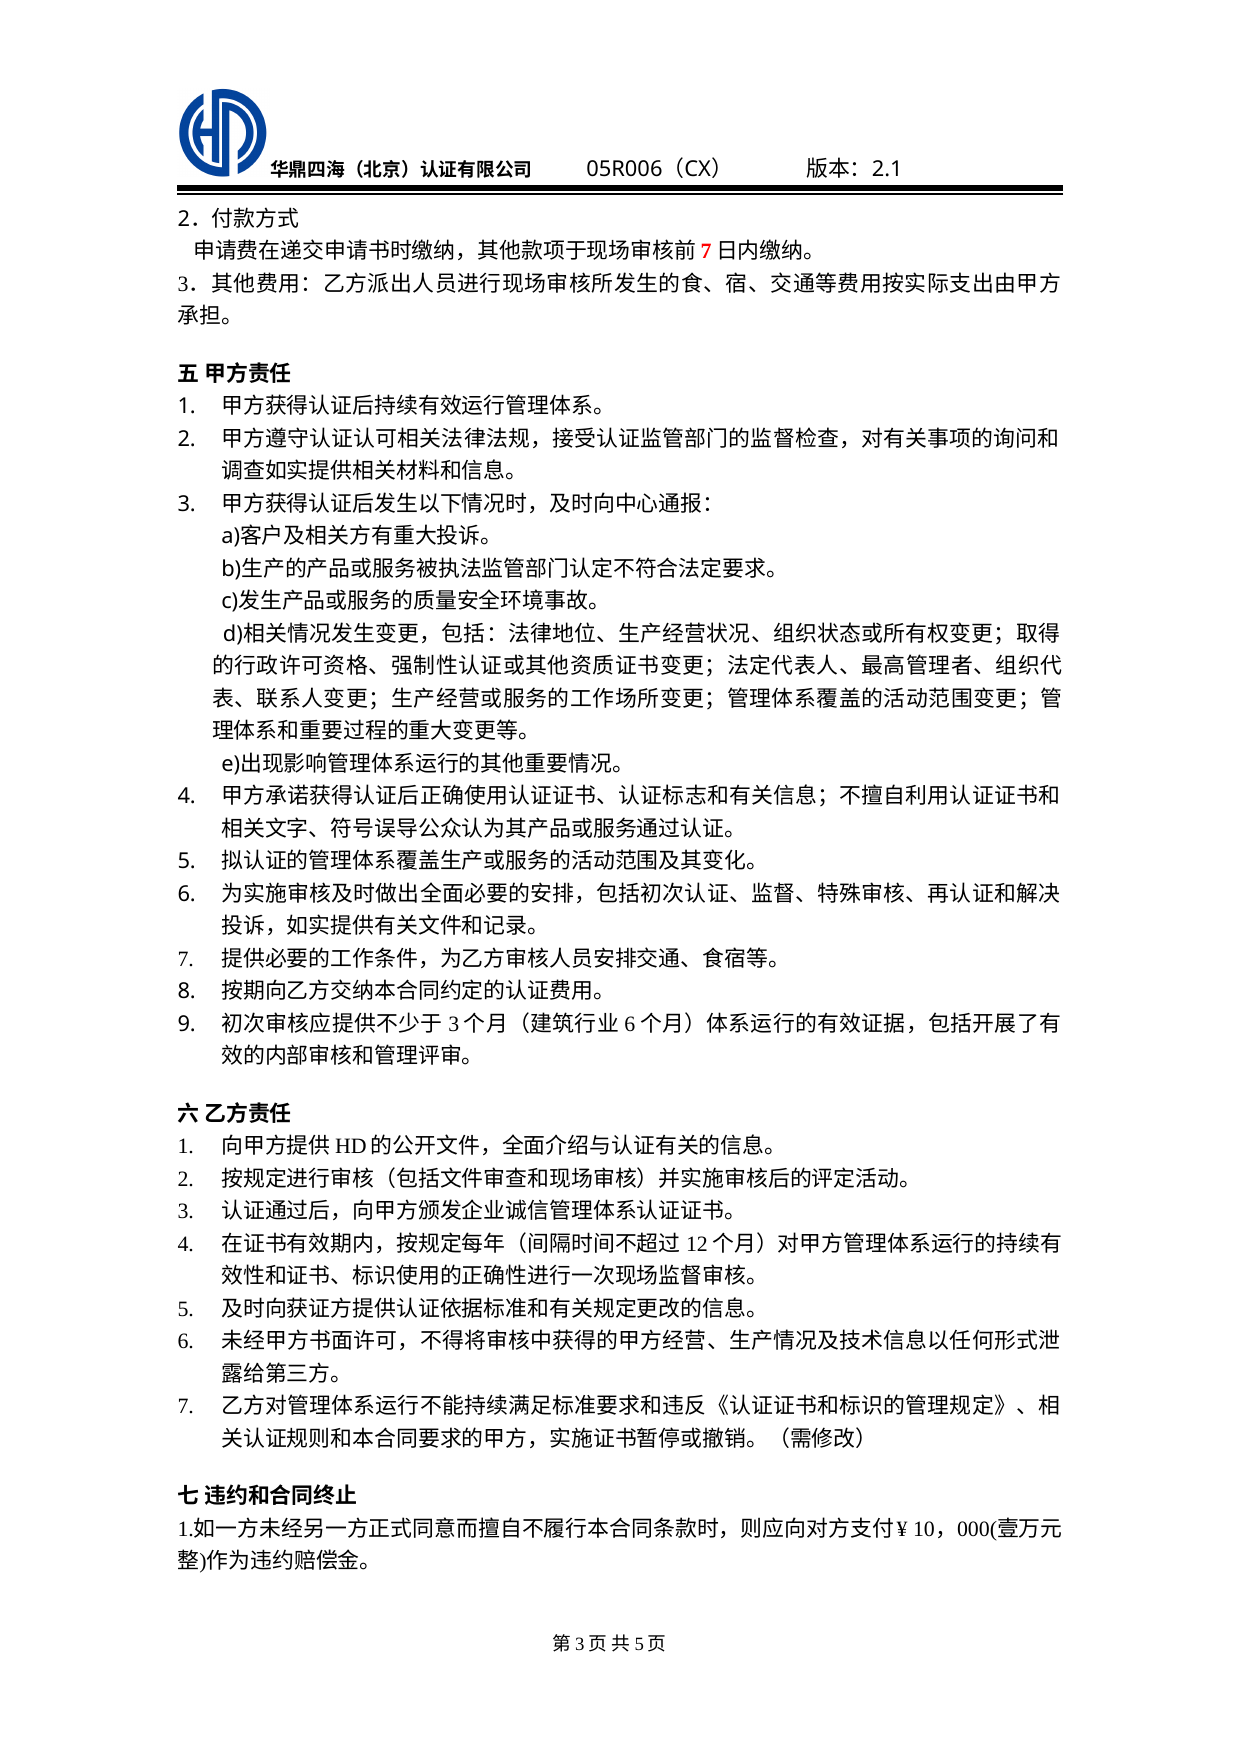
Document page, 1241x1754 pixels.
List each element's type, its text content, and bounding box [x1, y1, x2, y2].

text 申请费在递交申请书时缴纳，其他款项于现场审核前7日内缴纳。 [171, 233, 1063, 266]
list 甲方获得认证后发生以下情况时，及时向中心通报： [177, 486, 1063, 518]
list 乙方对管理体系运行不能持续满足标准要求和违反《认证证书和标识的管理规定》、相关认证规则和本合同要求的甲方，实施证书暂停或撤销。（需修改） [177, 1388, 1063, 1453]
list 初次审核应提供不少于3个月（建筑行业6个月）体系运行的有效证据，包括开展了有效的内部审核和管理评审。 [177, 1006, 1063, 1071]
list 在证书有效期内，按规定每年（间隔时间不超过12个月）对甲方管理体系运行的持续有效性和证书、标识使用的正确性进行一次现场监督审核。 [177, 1226, 1063, 1291]
list 甲方获得认证后持续有效运行管理体系。 [177, 388, 1063, 421]
text 五 甲方责任 [177, 356, 1063, 388]
picture [177, 88, 270, 177]
text b)生产的产品或服务被执法监管部门认定不符合法定要求。 [177, 551, 1063, 583]
list 按期向乙方交纳本合同约定的认证费用。 [177, 973, 1063, 1006]
list 拟认证的管理体系覆盖生产或服务的活动范围及其变化。 [177, 843, 1063, 876]
list 甲方遵守认证认可相关法律法规，接受认证监管部门的监督检查，对有关事项的询问和调查如实提供相关材料和信息。 [177, 421, 1063, 486]
text 1.如一方未经另一方正式同意而擅自不履行本合同条款时，则应向对方支付¥ 10，000(壹万元整)作为违约赔偿金。 [177, 1511, 1063, 1576]
text d)相关情况发生变更，包括：法律地位、生产经营状况、组织状态或所有权变更；取得的行政许可资格、强制性认证或其他资质证书变更；法定代表人、最高管理者、组织代表、联系人变更；生产经营或服务的工作场所变更；管理体系覆盖的活动范围变更；管理体系和重要过程的重大变更等。 [212, 616, 1063, 746]
list 认证通过后，向甲方颁发企业诚信管理体系认证证书。 [177, 1193, 1063, 1226]
text 七 违约和合同终止 [177, 1478, 1063, 1511]
list 为实施审核及时做出全面必要的安排，包括初次认证、监督、特殊审核、再认证和解决投诉，如实提供有关文件和记录。 [177, 876, 1063, 941]
list 按规定进行审核（包括文件审查和现场审核）并实施审核后的评定活动。 [177, 1161, 1063, 1193]
list 提供必要的工作条件，为乙方审核人员安排交通、食宿等。 [177, 941, 1063, 973]
text 3．其他费用：乙方派出人员进行现场审核所发生的食、宿、交通等费用按实际支出由甲方承担。 [177, 266, 1063, 331]
text 2．付款方式 [177, 201, 1063, 233]
text 六 乙方责任 [177, 1096, 1063, 1128]
list 未经甲方书面许可，不得将审核中获得的甲方经营、生产情况及技术信息以任何形式泄露给第三方。 [177, 1323, 1063, 1388]
list 甲方承诺获得认证后正确使用认证证书、认证标志和有关信息；不擅自利用认证证书和相关文字、符号误导公众认为其产品或服务通过认证。 [177, 778, 1063, 843]
text c)发生产品或服务的质量安全环境事故。 [177, 583, 1063, 616]
text a)客户及相关方有重大投诉。 [177, 518, 1063, 551]
text e)出现影响管理体系运行的其他重要情况。 [177, 746, 1063, 778]
list 及时向获证方提供认证依据标准和有关规定更改的信息。 [177, 1291, 1063, 1323]
list 向甲方提供HD的公开文件，全面介绍与认证有关的信息。 [177, 1128, 1063, 1161]
